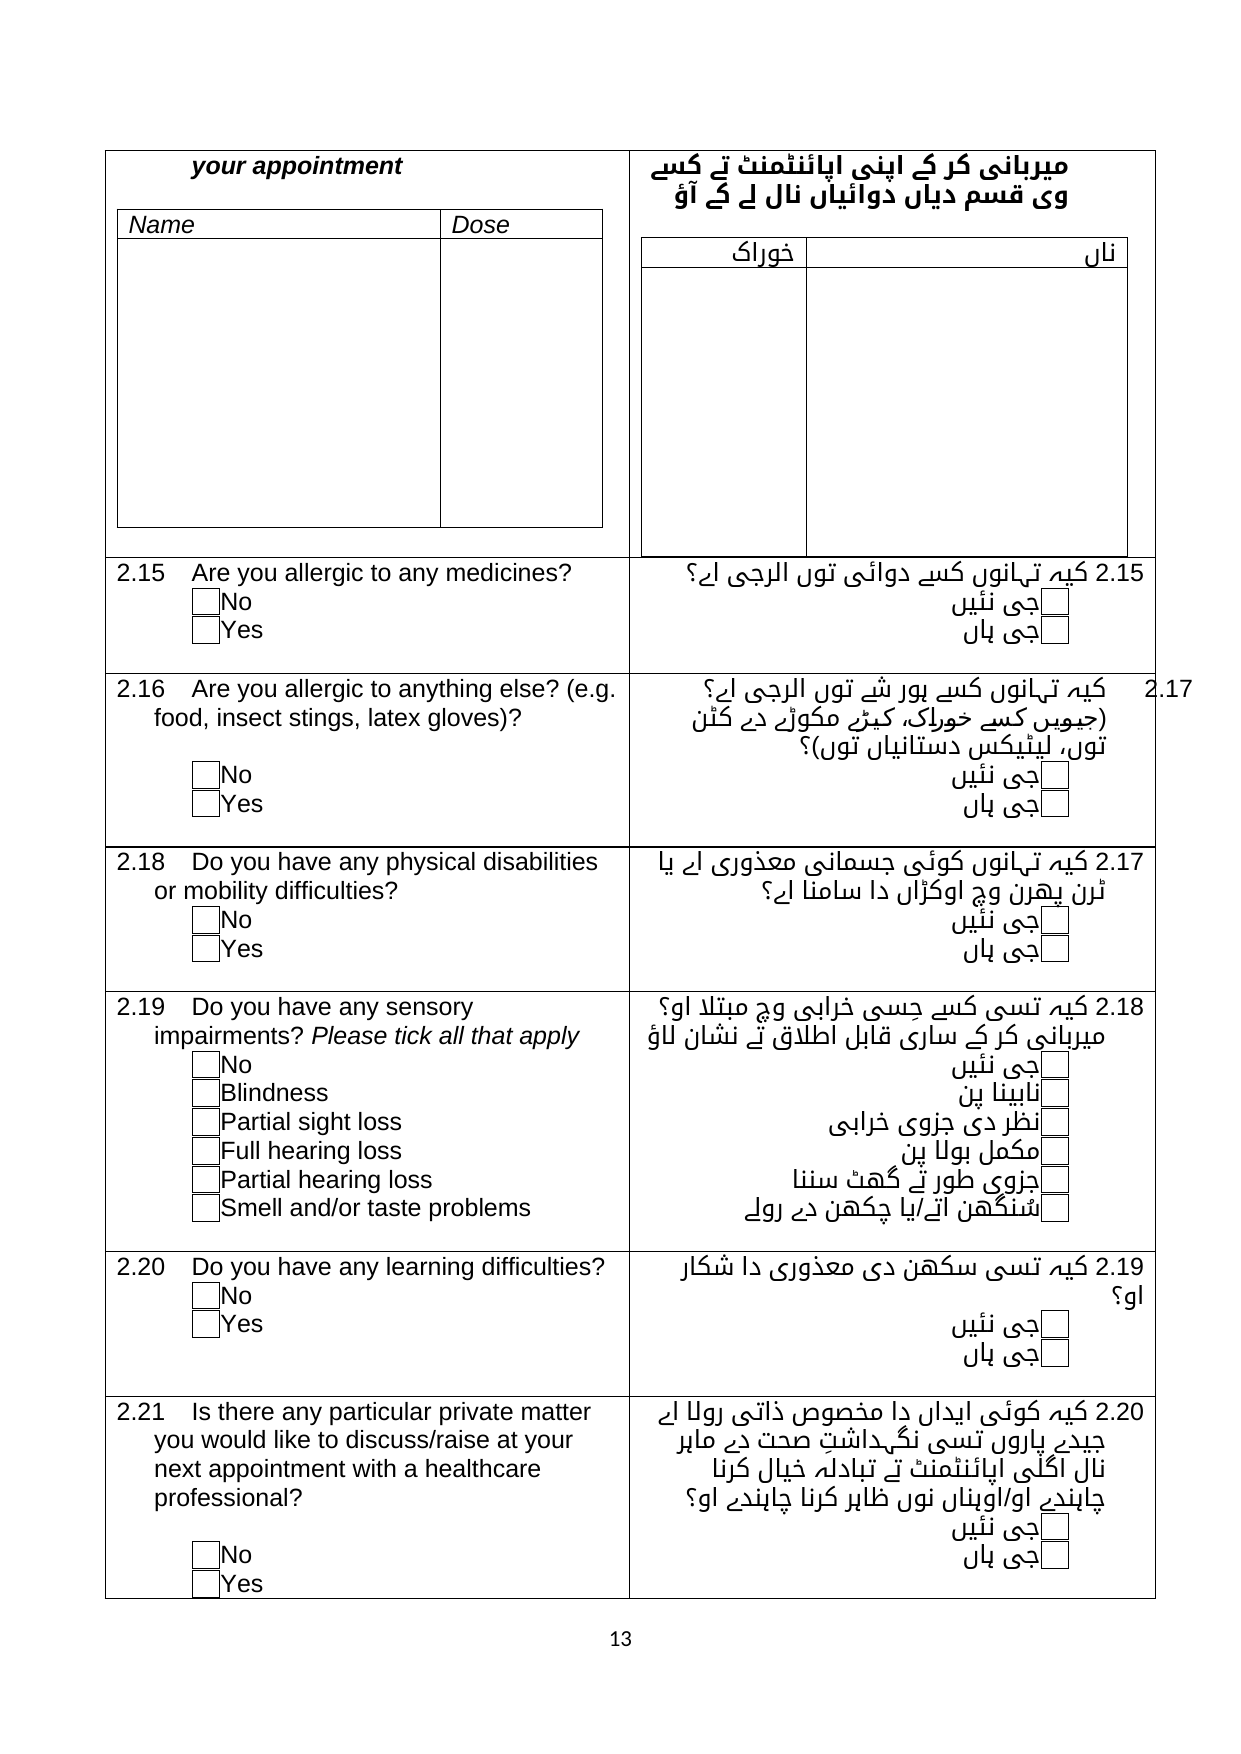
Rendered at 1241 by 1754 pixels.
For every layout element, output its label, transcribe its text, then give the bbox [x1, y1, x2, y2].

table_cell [630, 1397, 1155, 1598]
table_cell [106, 1397, 629, 1598]
table_cell Are you allergic to anything else? (e.g. food, insect stings, latex gloves)? No Yes [106, 674, 629, 846]
table_cell Do you have any learning difficulties? No Yes [106, 1252, 629, 1396]
table_cell Do you have any physical disabilities or mobility difficulties? No Yes [106, 848, 629, 991]
table_cell 2.15 کیہ تہانوں کسے دوائی توں الرجی اے؟ جی نئیں جی ہاں [630, 558, 1155, 673]
table_cell کیہ تہانوں کسے ہور شے توں الرجی اے؟ (جیویں کسے خوراک، کیڑے مکوڑے دے کٹن توں، لیٹیکس دستانیاں توں)؟ جی نئیں جی ہاں [630, 674, 1155, 846]
table_cell Do you have any sensory impairments? Please tick all that apply No Blindness Partial sight loss Full hearing loss Partial hearing loss Smell and/or taste problems [106, 992, 629, 1251]
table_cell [630, 151, 1155, 557]
table_cell 2.19 کیہ تسی سکھن دی معذوری دا شکار او؟ جی نئیں جی ہاں [630, 1252, 1155, 1396]
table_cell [106, 151, 629, 557]
table_cell 2.18 کیہ تسی کسے حِسی خرابی وچ مبتلا او؟ میربانی کر کے ساری قابل اطلاق تے نشان لاؤ جی نئیں نابینا پن نظر دی جزوی خرابی مکمل بولا پن جزوی طور تے گھٹ سننا سُنگھن اتے/یا چکھن دے رولے [630, 992, 1155, 1251]
table_cell 2.17 کیہ تہانوں کوئی جسمانی معذوری اے یا ٹرن پھرن وچ اوکڑاں دا سامنا اے؟ جی نئیں جی ہاں [630, 848, 1155, 991]
table_cell Are you allergic to any medicines? No Yes [106, 558, 629, 673]
